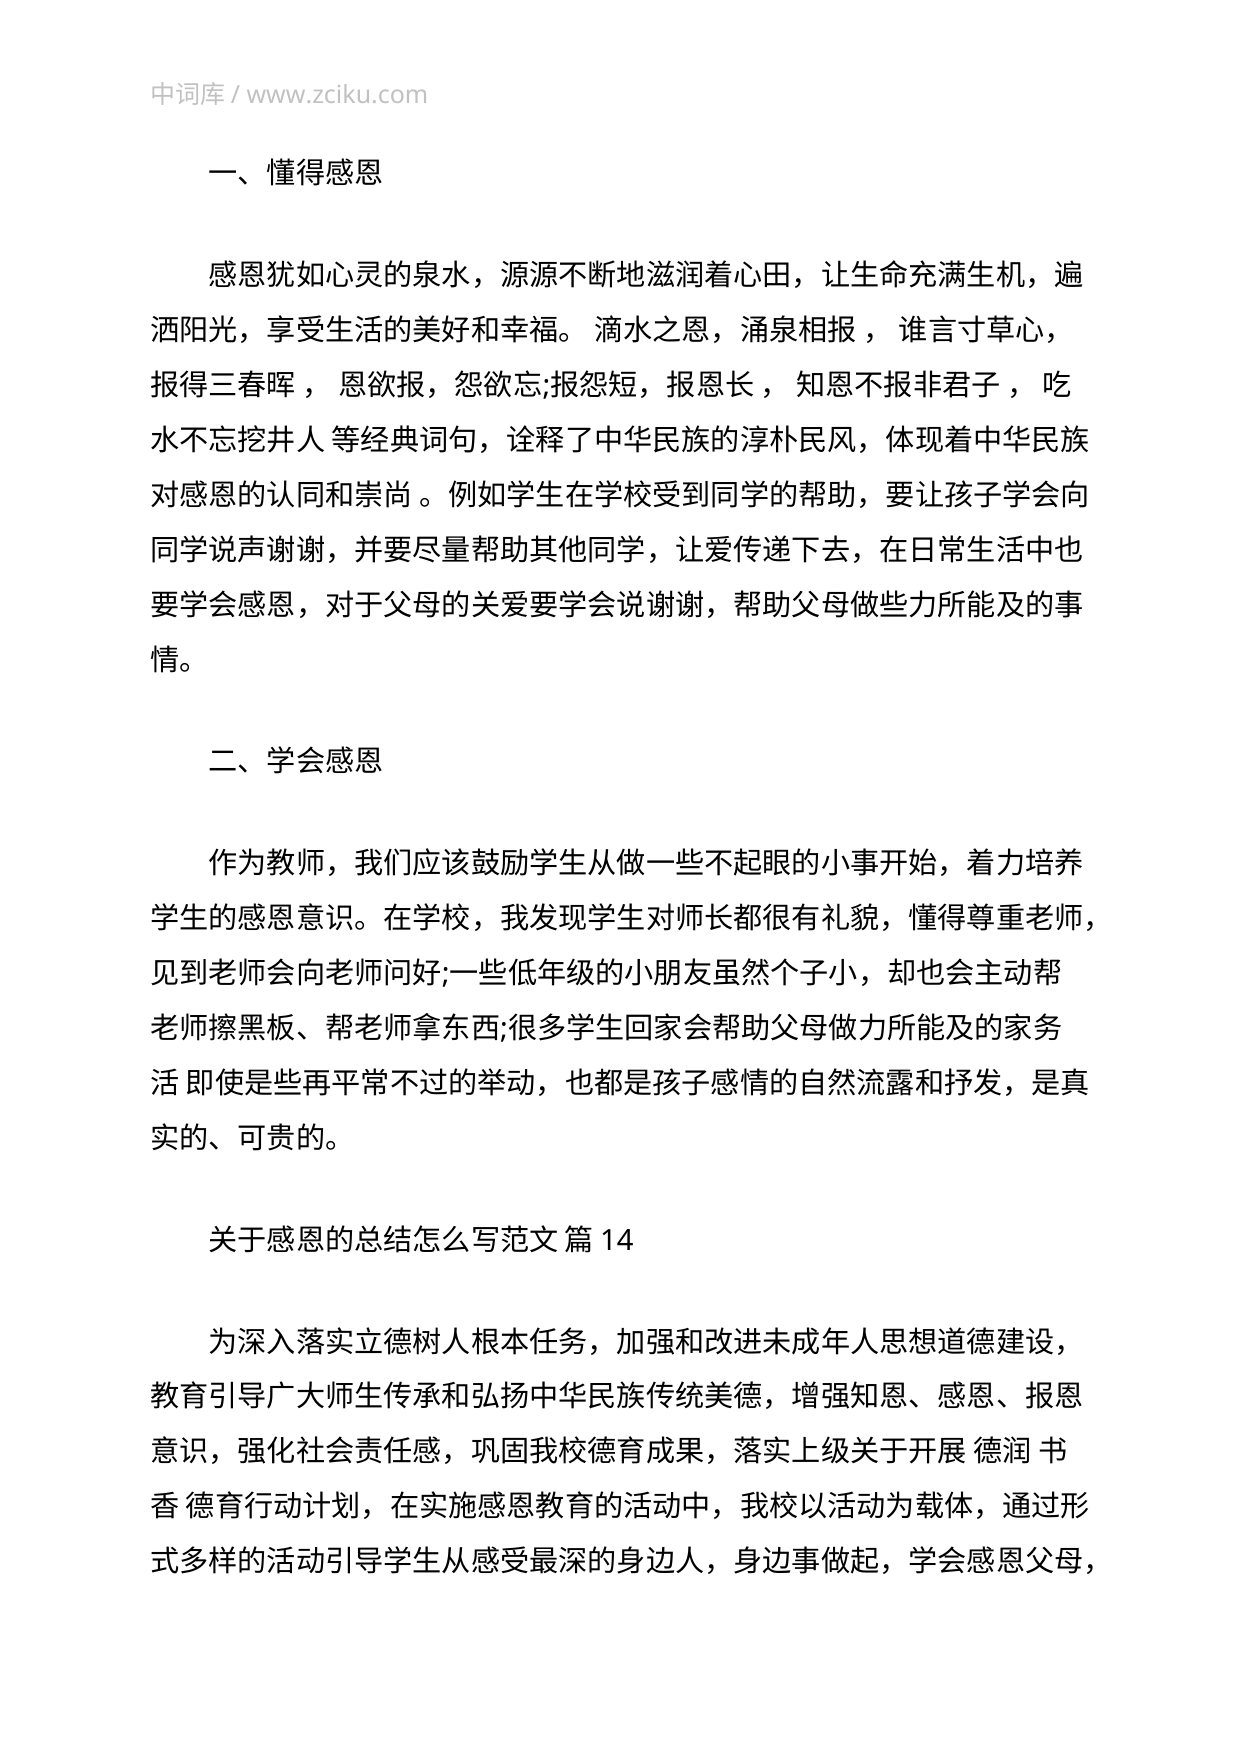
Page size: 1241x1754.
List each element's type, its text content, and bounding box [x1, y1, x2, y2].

text 关于感恩的总结怎么写范文 篇14 [150, 1216, 1090, 1258]
text 感恩犹如心灵的泉水，源源不断地滋润着心田，让生命充满生机，遍洒阳光，享受生活的美好和幸福。 滴水之恩，涌泉相报 ， 谁言寸草心，报得三春晖 ， 恩欲报，怨欲忘;报怨短，报恩长 ， 知恩不报非君子 ， 吃水不忘挖井人 等经典词句，诠释了中华民族的淳朴民风，体现着中华民族对感恩的认同和崇尚 。例如学生在学校受到同学的帮助，要让孩子学会向同学说声谢谢，并要尽量帮助其他同学，让爱传递下去，在日常生活中也要学会感恩，对于父母的关爱要学会说谢谢，帮助父母做些力所能及的事情。 [150, 252, 1090, 678]
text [150, 1318, 1090, 1580]
text 一、懂得感恩 [150, 150, 1090, 192]
text 二、学会感恩 [150, 738, 1090, 780]
text 作为教师，我们应该鼓励学生从做一些不起眼的小事开始，着力培养学生的感恩意识。在学校，我发现学生对师长都很有礼貌，懂得尊重老师，见到老师会向老师问好;一些低年级的小朋友虽然个子小，却也会主动帮老师擦黑板、帮老师拿东西;很多学生回家会帮助父母做力所能及的家务活 即使是些再平常不过的举动，也都是孩子感情的自然流露和抒发，是真实的、可贵的。 [150, 840, 1090, 1157]
